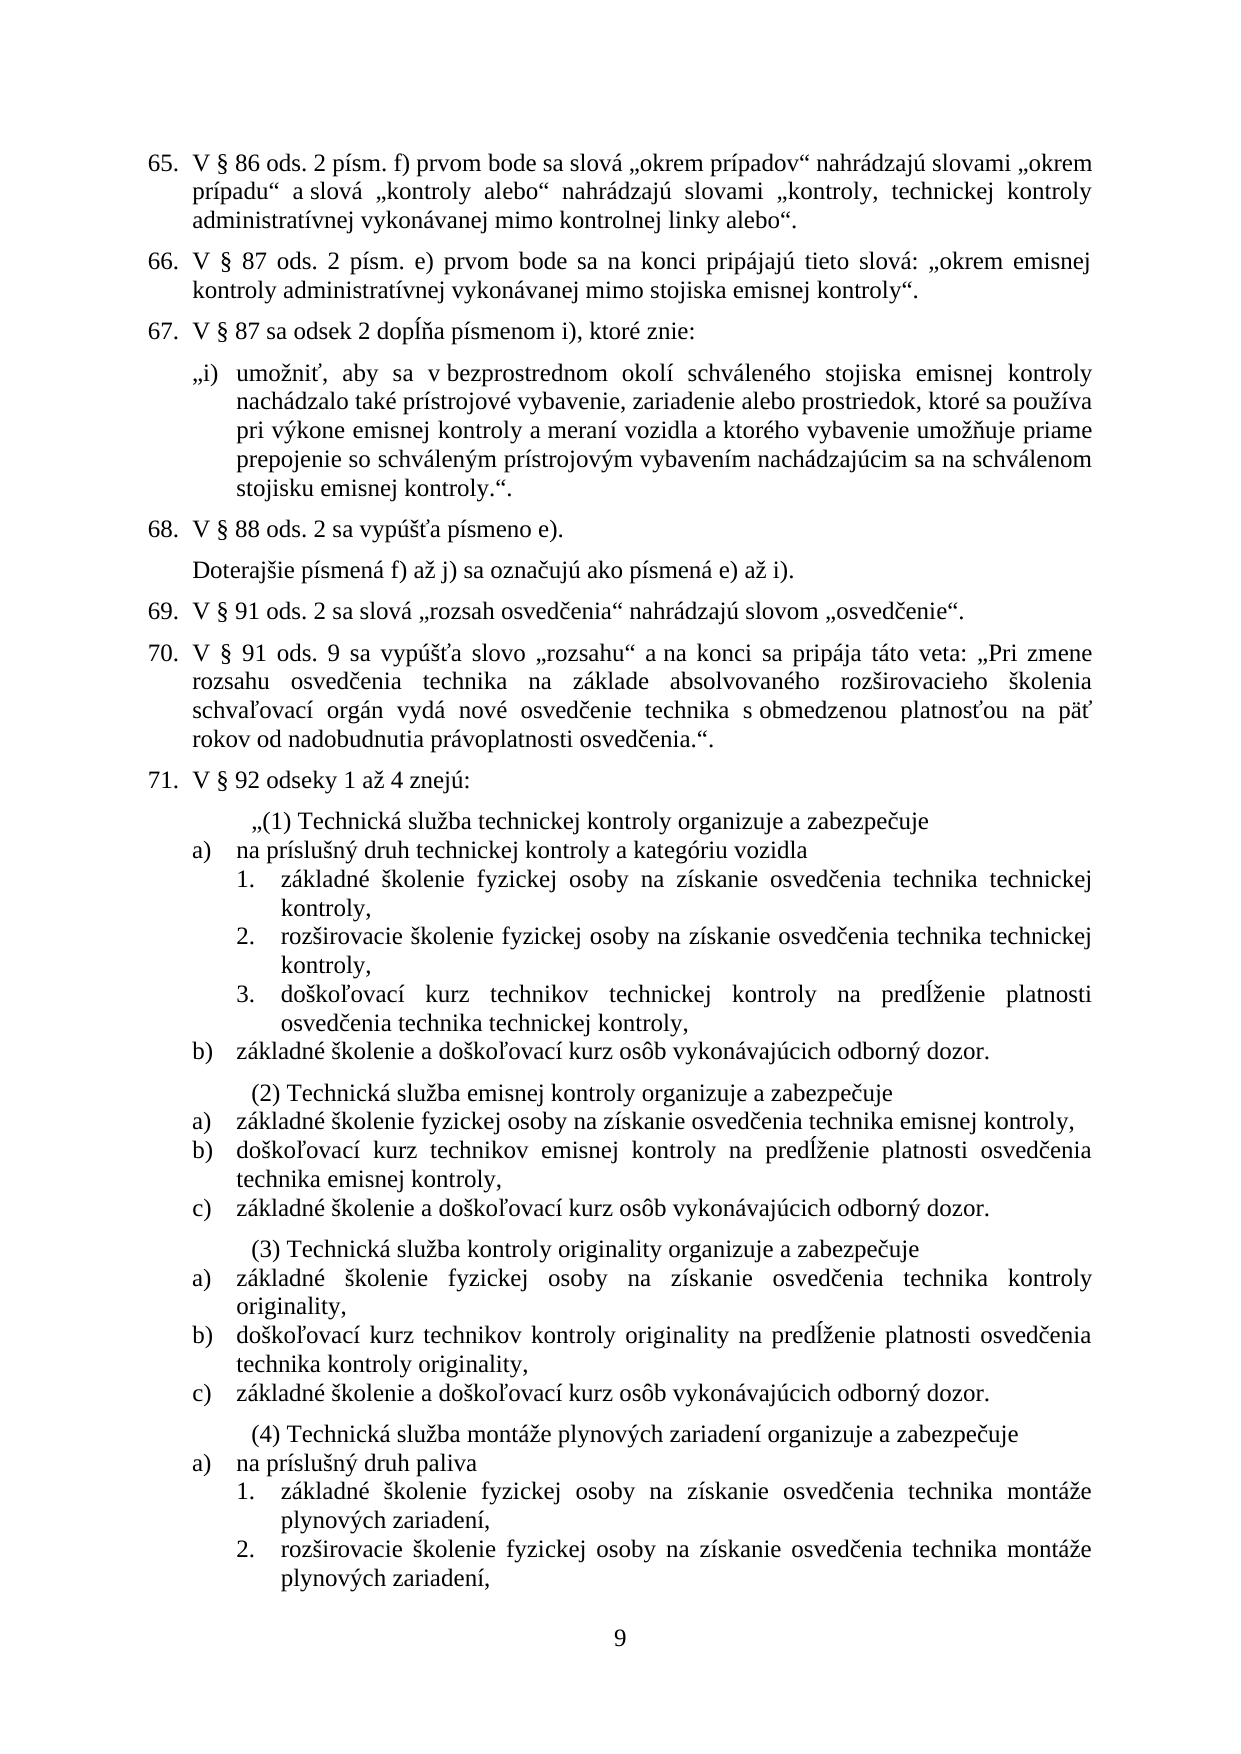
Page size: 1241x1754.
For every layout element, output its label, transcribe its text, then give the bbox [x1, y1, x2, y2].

list V § 88 ods. 2 sa vypúšťa písmeno e). [148, 514, 1093, 543]
list a) na príslušný druh paliva [192, 1448, 1093, 1476]
list V § 91 ods. 9 sa vypúšťa slovo „rozsahu“ a na konci sa pripája táto veta: „Pri zmene rozsahu osvedčenia technika na základe absolvovaného rozširovacieho školenia schvaľovací orgán vydá nové osvedčenie technika s obmedzenou platnosťou na päť rokov od nadobudnutia právoplatnosti osvedčenia.“. [148, 638, 1093, 753]
list 2. rozširovacie školenie fyzickej osoby na získanie osvedčenia technika technickej kontroly, [236, 921, 1093, 979]
text Doterajšie písmená f) až j) sa označujú ako písmená e) až i). [192, 555, 1093, 584]
list c) základné školenie a doškoľovací kurz osôb vykonávajúcich odborný dozor. [192, 1193, 1093, 1221]
list 1. základné školenie fyzickej osoby na získanie osvedčenia technika montáže plynových zariadení, [236, 1476, 1093, 1534]
text (4) Technická služba montáže plynových zariadení organizuje a zabezpečuje [192, 1419, 1093, 1448]
list b) základné školenie a doškoľovací kurz osôb vykonávajúcich odborný dozor. [192, 1036, 1093, 1065]
text (2) Technická služba emisnej kontroly organizuje a zabezpečuje [192, 1078, 1093, 1106]
list V § 87 sa odsek 2 dopĺňa písmenom i), ktoré znie: [148, 316, 1093, 345]
list a) na príslušný druh technickej kontroly a kategóriu vozidla [192, 835, 1093, 864]
list V § 92 odseky 1 až 4 znejú: [148, 765, 1093, 794]
list V § 86 ods. 2 písm. f) prvom bode sa slová „okrem prípadov“ nahrádzajú slovami „okrem prípadu“ a slová „kontroly alebo“ nahrádzajú slovami „kontroly, technickej kontroly administratívnej vykonávanej mimo kontrolnej linky alebo“. [148, 148, 1093, 234]
list a) základné školenie fyzickej osoby na získanie osvedčenia technika emisnej kontroly, [192, 1106, 1093, 1135]
list 2. rozširovacie školenie fyzickej osoby na získanie osvedčenia technika montáže plynových zariadení, [236, 1534, 1093, 1591]
text „(1) Technická služba technickej kontroly organizuje a zabezpečuje [192, 806, 1093, 835]
list V § 87 ods. 2 písm. e) prvom bode sa na konci pripájajú tieto slová: „okrem emisnej kontroly administratívnej vykonávanej mimo stojiska emisnej kontroly“. [148, 246, 1093, 304]
list 1. základné školenie fyzickej osoby na získanie osvedčenia technika technickej kontroly, [236, 864, 1093, 921]
list b) doškoľovací kurz technikov kontroly originality na predĺženie platnosti osvedčenia technika kontroly originality, [192, 1320, 1093, 1378]
list 3. doškoľovací kurz technikov technickej kontroly na predĺženie platnosti osvedčenia technika technickej kontroly, [236, 979, 1093, 1036]
list „i) umožniť, aby sa v bezprostrednom okolí schváleného stojiska emisnej kontroly nachádzalo také prístrojové vybavenie, zariadenie alebo prostriedok, ktoré sa používa pri výkone emisnej kontroly a meraní vozidla a ktorého vybavenie umožňuje priame prepojenie so schváleným prístrojovým vybavením nachádzajúcim sa na schválenom stojisku emisnej kontroly.“. [192, 358, 1093, 501]
text (3) Technická služba kontroly originality organizuje a zabezpečuje [192, 1234, 1093, 1263]
list V § 91 ods. 2 sa slová „rozsah osvedčenia“ nahrádzajú slovom „osvedčenie“. [148, 596, 1093, 625]
list a) základné školenie fyzickej osoby na získanie osvedčenia technika kontroly originality, [192, 1263, 1093, 1320]
list b) doškoľovací kurz technikov emisnej kontroly na predĺženie platnosti osvedčenia technika emisnej kontroly, [192, 1135, 1093, 1193]
list c) základné školenie a doškoľovací kurz osôb vykonávajúcich odborný dozor. [192, 1378, 1093, 1406]
